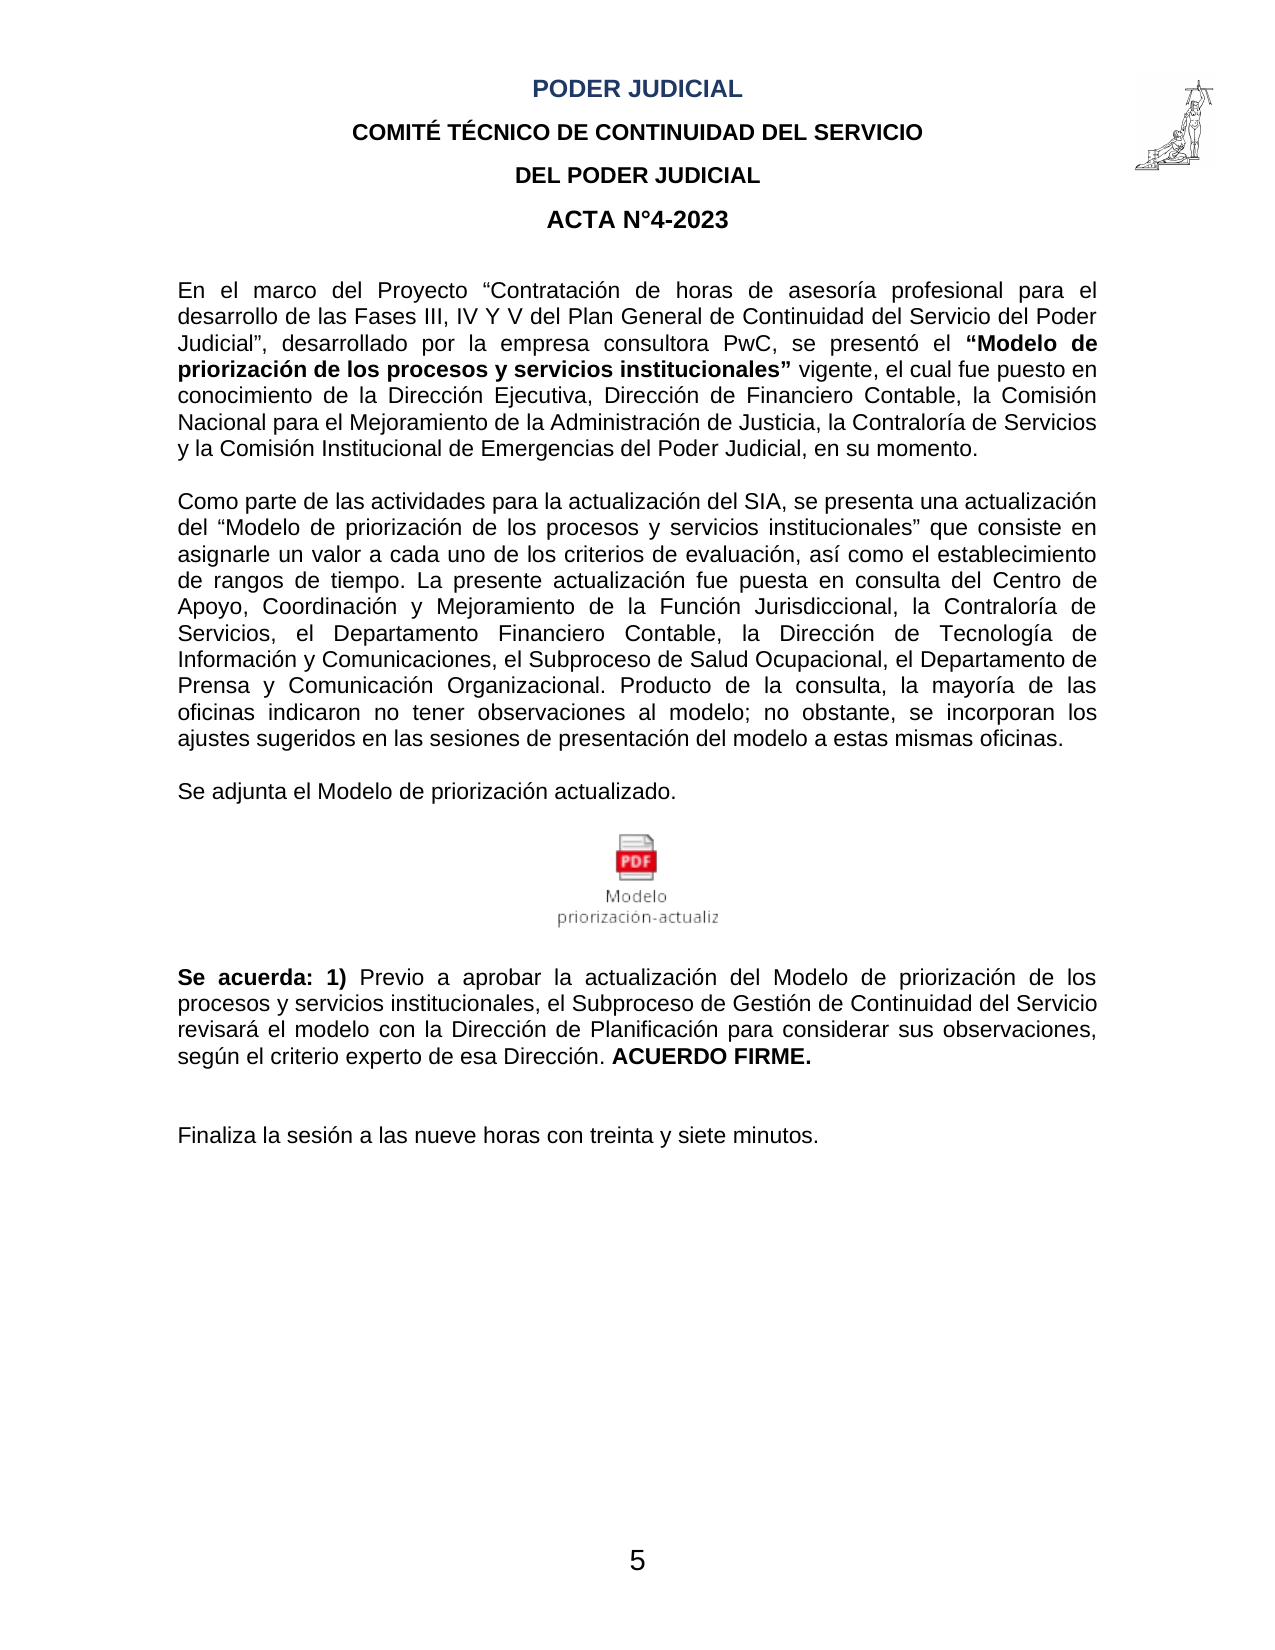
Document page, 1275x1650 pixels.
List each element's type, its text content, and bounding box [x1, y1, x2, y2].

text Se acuerda: 1) Previo a aprobar la actualización del Modelo de priorización de los procesos y servicios institucionales, el Subproceso de Gestión de Continuidad del Servicio revisará el modelo con la Dirección de Planificación para considerar sus observaciones, según el criterio experto de esa Dirección. ACUERDO FIRME. [177, 964, 1098, 1069]
text En el marco del Proyecto “Contratación de horas de asesoría profesional para el desarrollo de las Fases III, IV Y V del Plan General de Continuidad del Servicio del Poder Judicial”, desarrollado por la empresa consultora PwC, se presentó el “Modelo de priorización de los procesos y servicios institucionales” vigente, el cual fue puesto en conocimiento de la Dirección Ejecutiva, Dirección de Financiero Contable, la Comisión Nacional para el Mejoramiento de la Administración de Justicia, la Contraloría de Servicios y la Comisión Institucional de Emergencias del Poder Judicial, en su momento. [177, 277, 1098, 461]
text Se adjunta el Modelo de priorización actualizado. [177, 778, 1098, 804]
picture [1129, 71, 1220, 172]
text Finaliza la sesión a las nueve horas con treinta y siete minutos. [177, 1122, 1098, 1148]
text Como parte de las actividades para la actualización del SIA, se presenta una actualización del “Modelo de priorización de los procesos y servicios institucionales” que consiste en asignarle un valor a cada uno de los criterios de evaluación, así como el establecimiento de rangos de tiempo. La presente actualización fue puesta en consulta del Centro de Apoyo, Coordinación y Mejoramiento de la Función Jurisdiccional, la Contraloría de Servicios, el Departamento Financiero Contable, la Dirección de Tecnología de Información y Comunicaciones, el Subproceso de Salud Ocupacional, el Departamento de Prensa y Comunicación Organizacional. Producto de la consulta, la mayoría de las oficinas indicaron no tener observaciones al modelo; no obstante, se incorporan los ajustes sugeridos en las sesiones de presentación del modelo a estas mismas oficinas. [177, 488, 1098, 751]
